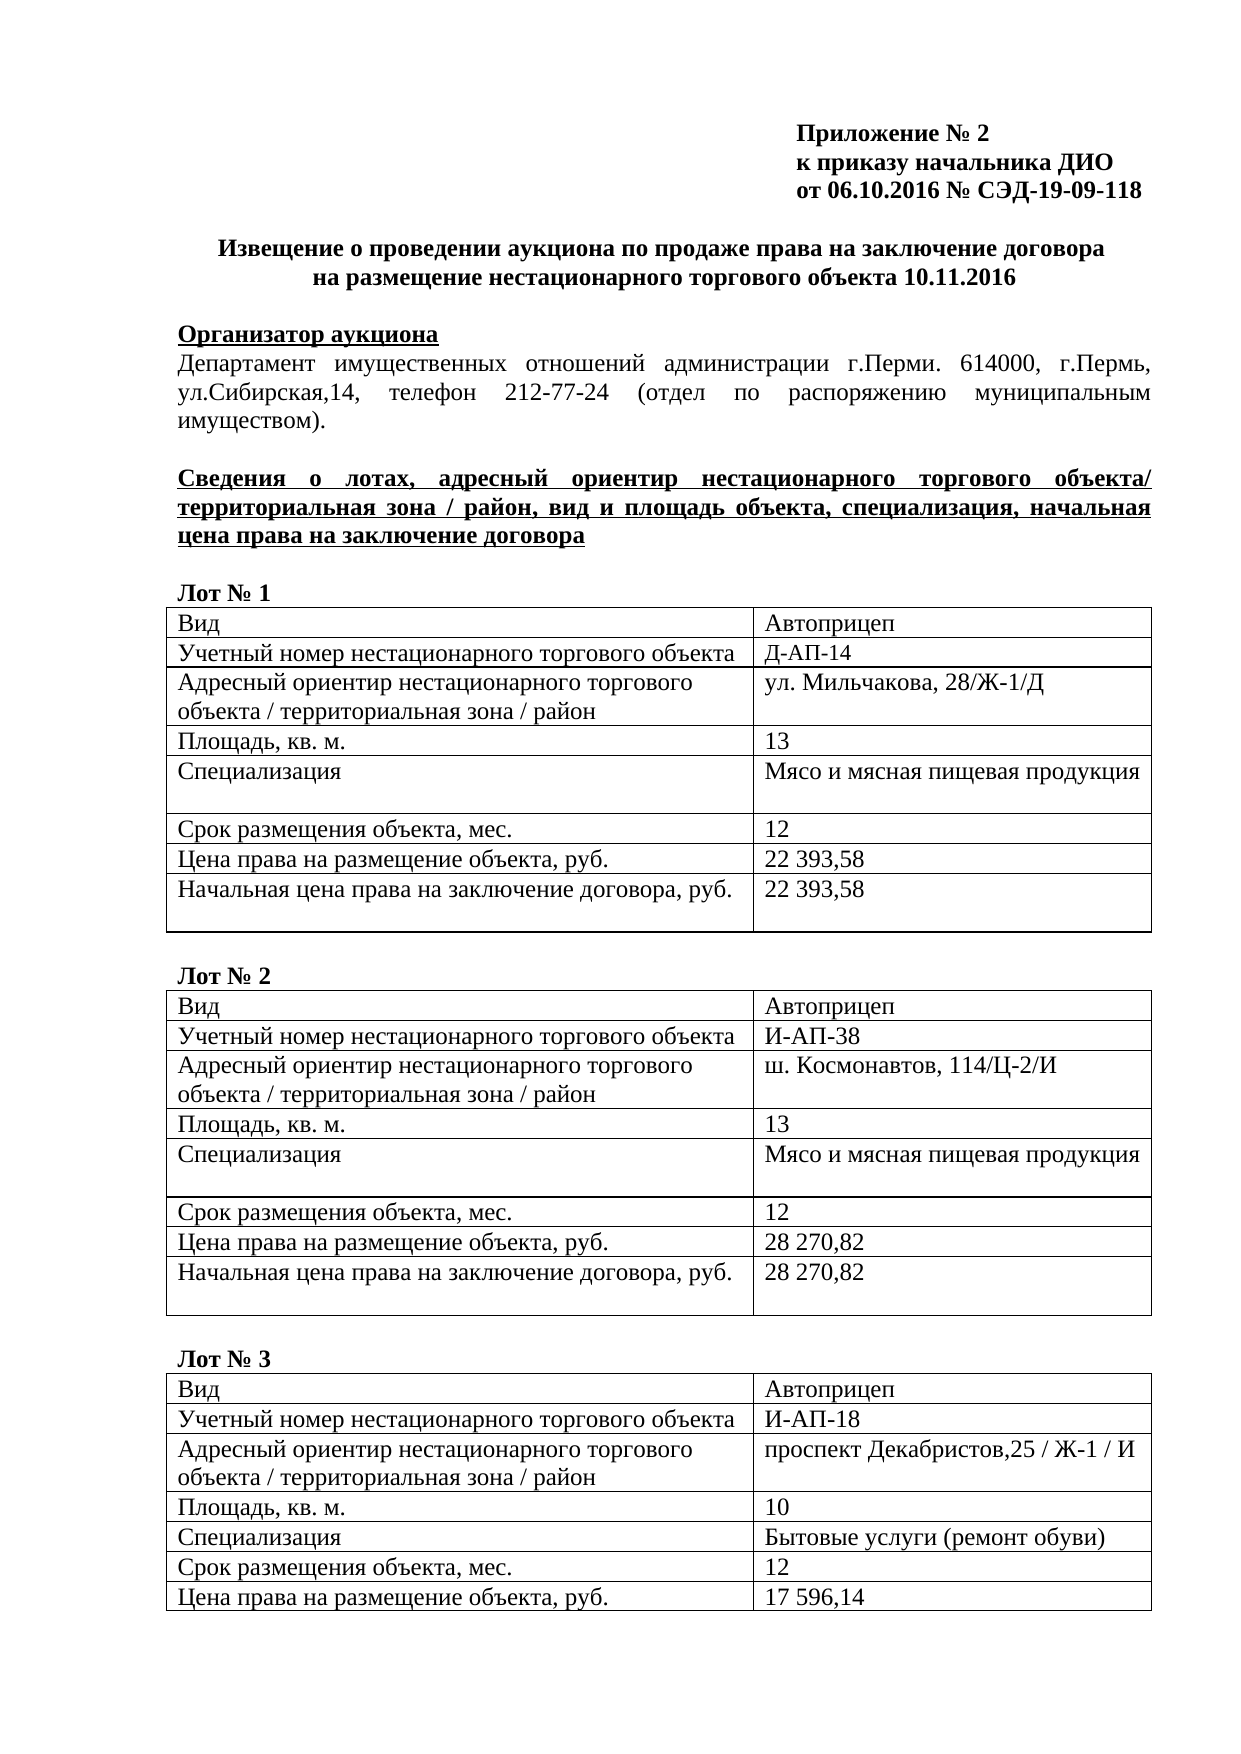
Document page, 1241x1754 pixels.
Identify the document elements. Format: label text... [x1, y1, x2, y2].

table_cell 13 [754, 1109, 1151, 1138]
table_cell Д-АП-14 [754, 638, 1151, 666]
table_cell Площадь, кв. м. [167, 1109, 753, 1138]
text Сведения о лотах, адресный ориентир нестационарного торгового объекта/ территориальная зона / район, вид и площадь объекта, специализация, начальная цена права на заключение договора [177, 463, 1152, 488]
table_cell Специализация [167, 1139, 753, 1196]
table_cell Учетный номер нестационарного торгового объекта [167, 1404, 753, 1433]
table_cell Цена права на размещение объекта, руб. [167, 844, 753, 873]
text Извещение о проведении аукциона по продаже права на заключение договора на размещение нестационарного торгового объекта 10.11.2016 [177, 233, 1152, 291]
table_header Автоприцеп [754, 991, 1151, 1020]
table_header Вид [167, 608, 753, 637]
table_cell ш. Космонавтов, 114/Ц-2/И [754, 1051, 1151, 1108]
text Приложение № 2 [796, 118, 1208, 147]
table_cell Начальная цена права на заключение договора, руб. [167, 874, 753, 931]
table_header Вид [167, 991, 753, 1020]
table_cell Цена права на размещение объекта, руб. [167, 1582, 753, 1610]
table_cell Специализация [167, 756, 753, 813]
table_cell 22 393,58 [754, 844, 1151, 873]
table_cell Мясо и мясная пищевая продукция [754, 1139, 1151, 1196]
table_cell Цена права на размещение объекта, руб. [167, 1227, 753, 1256]
table_cell 22 393,58 [754, 874, 1151, 931]
table_cell И-АП-18 [754, 1404, 1151, 1433]
table_header Автоприцеп [754, 608, 1151, 637]
text Лот № 2 [177, 961, 1152, 990]
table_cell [167, 1434, 753, 1491]
text Организатор аукциона [166, 319, 1152, 348]
table_cell 12 [754, 1198, 1151, 1226]
table_cell ул. Мильчакова, 28/Ж-1/Д [754, 668, 1151, 725]
table_cell Адресный ориентир нестационарного торгового объекта / территориальная зона / район [167, 668, 753, 725]
table_cell 13 [754, 726, 1151, 755]
table_cell Специализация [167, 1522, 753, 1551]
table_cell 12 [754, 814, 1151, 843]
table_cell 12 [754, 1552, 1151, 1581]
text Сведения о лотах, адресный ориентир нестационарного торгового объекта/ территориальная зона / район, вид и площадь объекта, специализация, начальная цена права на заключение договора [177, 489, 1152, 549]
table_cell Бытовые услуги (ремонт обуви) [754, 1522, 1151, 1551]
table_cell 17 596,14 [754, 1582, 1151, 1610]
text Лот № 1 [177, 578, 1152, 607]
table_cell Срок размещения объекта, мес. [167, 1198, 753, 1226]
table_cell 10 [754, 1492, 1151, 1521]
text от 06.10.2016 № СЭД-19-09-118 [796, 176, 1208, 204]
table_cell Площадь, кв. м. [167, 726, 753, 755]
table_cell И-АП-38 [754, 1021, 1151, 1049]
table_cell проспект Декабристов,25 / Ж-1 / И [754, 1434, 1151, 1491]
table_cell Срок размещения объекта, мес. [167, 814, 753, 843]
table_cell Мясо и мясная пищевая продукция [754, 756, 1151, 813]
text к приказу начальника ДИО [796, 147, 1208, 176]
table_cell Срок размещения объекта, мес. [167, 1552, 753, 1581]
table_cell 28 270,82 [754, 1227, 1151, 1256]
table_cell 28 270,82 [754, 1257, 1151, 1314]
text Лот № 3 [177, 1344, 1152, 1373]
table_cell Адресный ориентир нестационарного торгового объекта / территориальная зона / район [167, 1051, 753, 1108]
table_cell Начальная цена права на заключение договора, руб. [167, 1257, 753, 1314]
table_header Автоприцеп [754, 1374, 1151, 1403]
text Департамент имущественных отношений администрации г.Перми. .Пермь, ул.Сибирская,14, телефон 212-77-24 (отдел по распоряжению муниципальным имуществом). [177, 348, 1152, 434]
table_cell Площадь, кв. м. [167, 1492, 753, 1521]
table_cell Учетный номер нестационарного торгового объекта [167, 1021, 753, 1049]
table_cell Учетный номер нестационарного торгового объекта [167, 638, 753, 666]
table_header Вид [167, 1374, 753, 1403]
